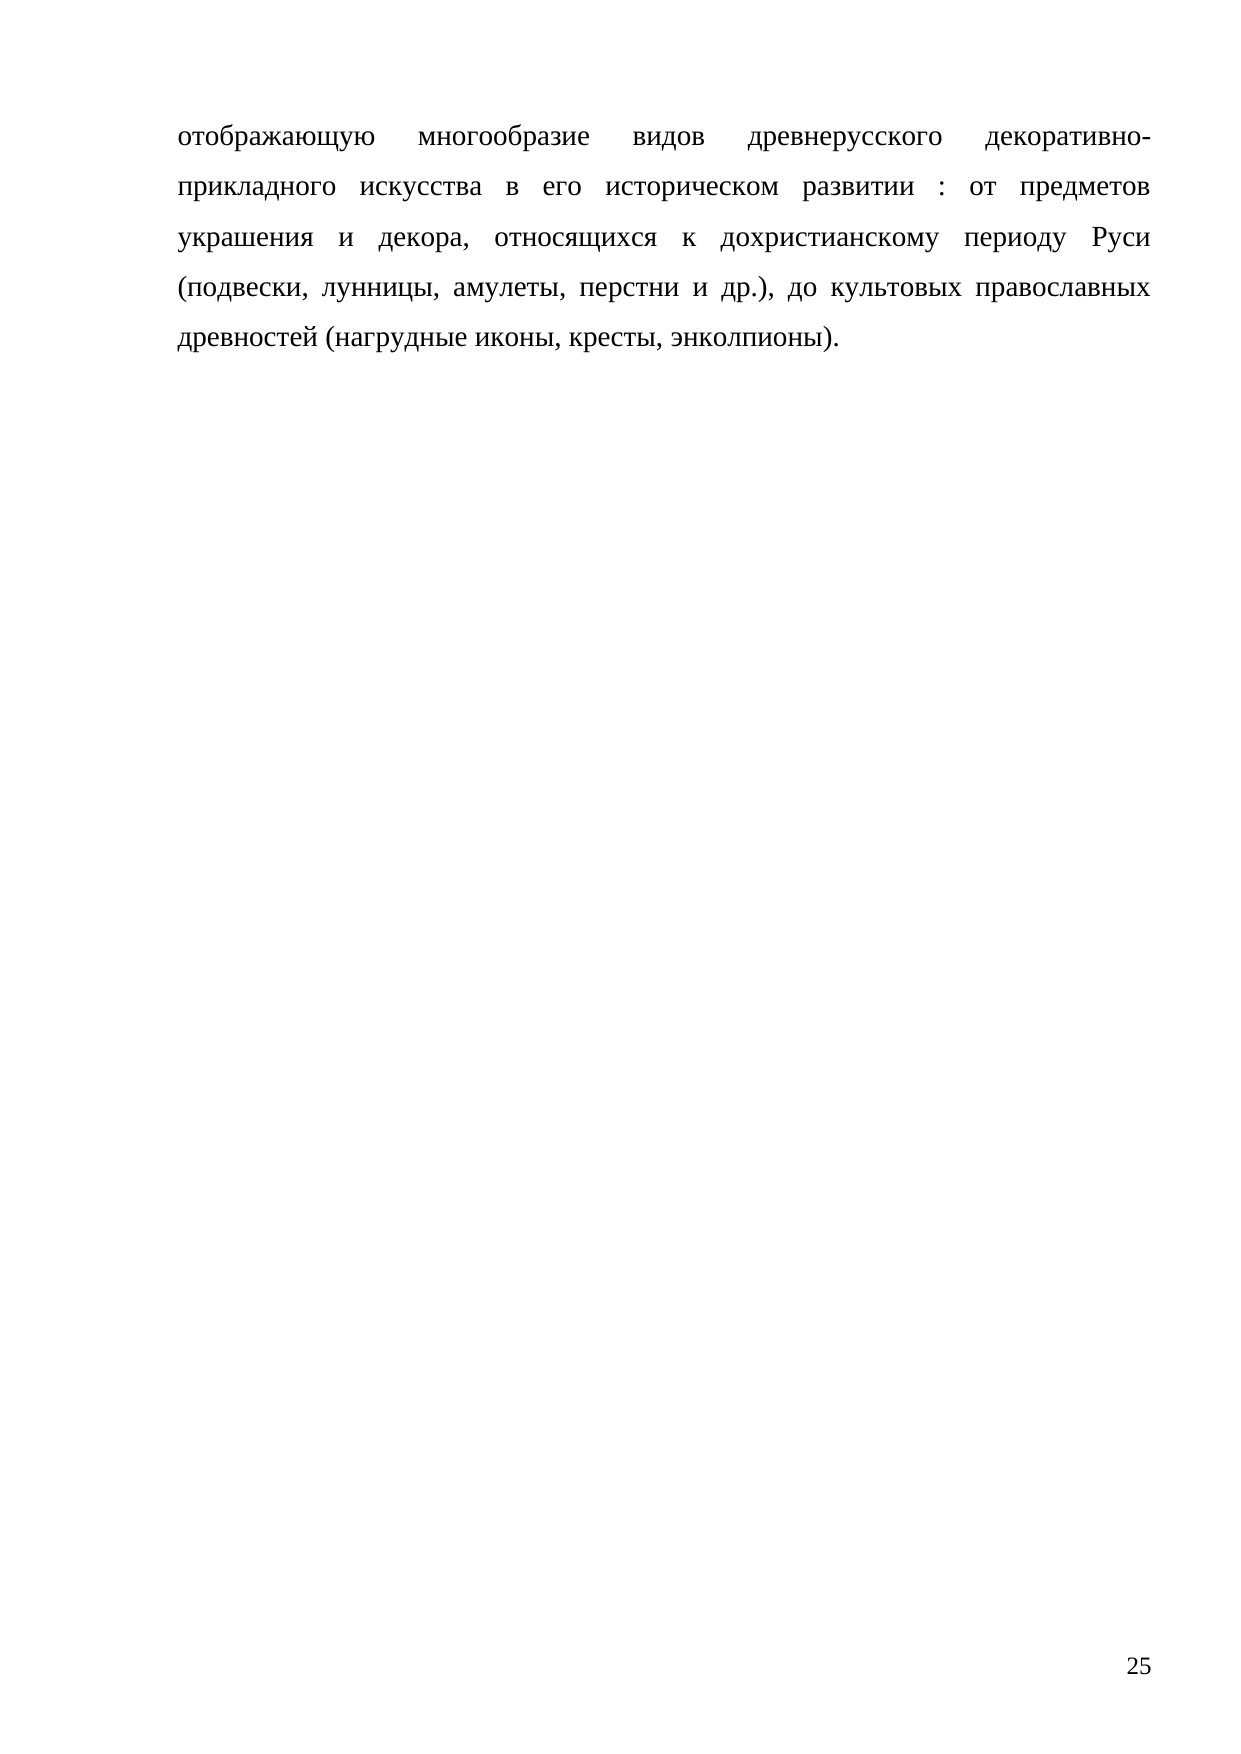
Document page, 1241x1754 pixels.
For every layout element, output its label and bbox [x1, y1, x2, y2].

text [177, 118, 1152, 353]
